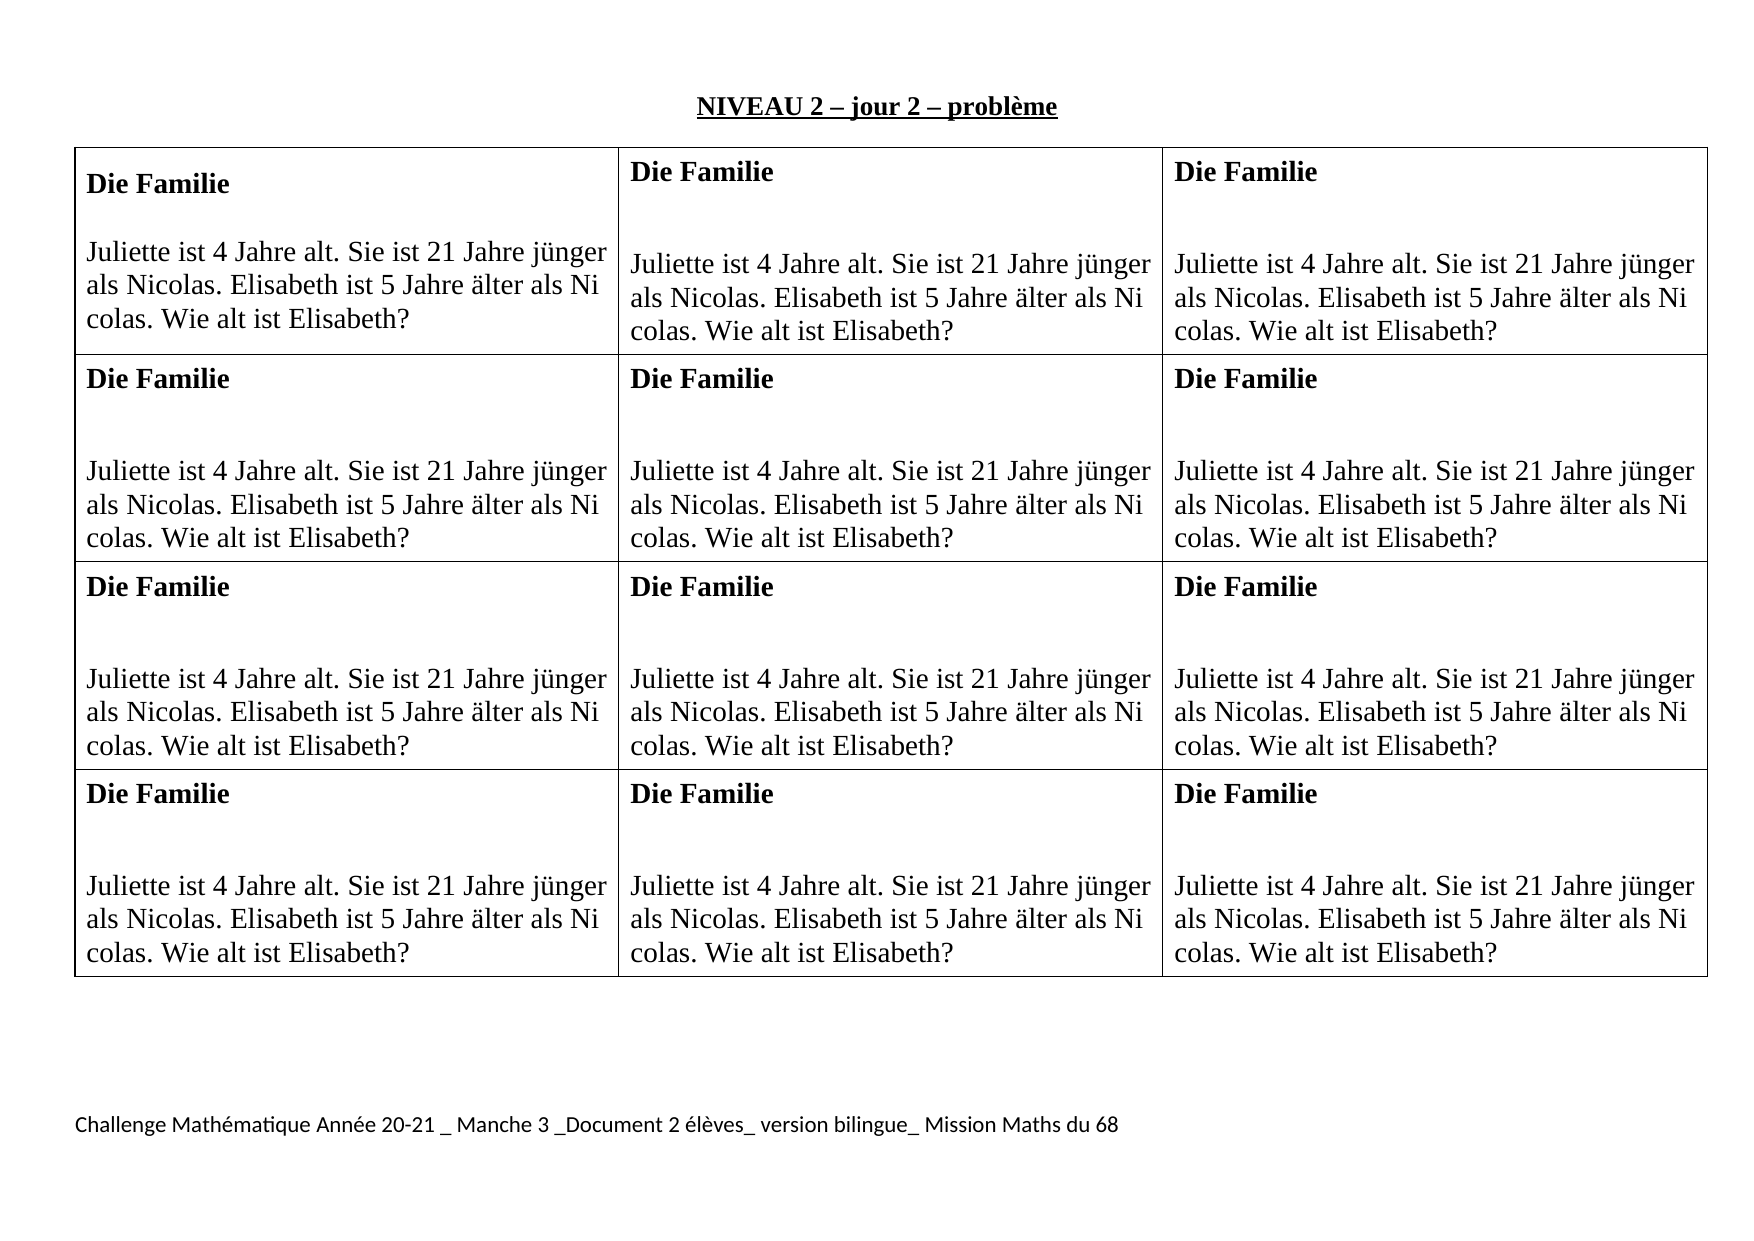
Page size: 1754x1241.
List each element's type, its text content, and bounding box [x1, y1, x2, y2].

table_cell Die Familie Juliette ist 4 Jahre alt. Sie ist 21 Jahre jünger als Nicolas. Elisabeth ist 5 Jahre älter als Nicolas. Wie alt ist Elisabeth? [76, 770, 618, 976]
table_cell Die Familie Juliette ist 4 Jahre alt. Sie ist 21 Jahre jünger als Nicolas. Elisabeth ist 5 Jahre älter als Nicolas. Wie alt ist Elisabeth? [76, 355, 618, 561]
table_cell Die Familie Juliette ist 4 Jahre alt. Sie ist 21 Jahre jünger als Nicolas. Elisabeth ist 5 Jahre älter als Nicolas. Wie alt ist Elisabeth? [76, 562, 618, 768]
table_cell Die Familie Juliette ist 4 Jahre alt. Sie ist 21 Jahre jünger als Nicolas. Elisabeth ist 5 Jahre älter als Nicolas. Wie alt ist Elisabeth? [1163, 562, 1707, 768]
table_cell Die Familie Juliette ist 4 Jahre alt. Sie ist 21 Jahre jünger als Nicolas. Elisabeth ist 5 Jahre älter als Nicolas. Wie alt ist Elisabeth? [1163, 355, 1707, 561]
table_cell Die Familie Juliette ist 4 Jahre alt. Sie ist 21 Jahre jünger als Nicolas. Elisabeth ist 5 Jahre älter als Nicolas. Wie alt ist Elisabeth? [619, 355, 1162, 561]
table_header Die Familie Juliette ist 4 Jahre alt. Sie ist 21 Jahre jünger als Nicolas. Elisabeth ist 5 Jahre älter als Nicolas. Wie alt ist Elisabeth? [76, 148, 618, 354]
table_cell Die Familie Juliette ist 4 Jahre alt. Sie ist 21 Jahre jünger als Nicolas. Elisabeth ist 5 Jahre älter als Nicolas. Wie alt ist Elisabeth? [619, 770, 1162, 976]
table_cell Die Familie Juliette ist 4 Jahre alt. Sie ist 21 Jahre jünger als Nicolas. Elisabeth ist 5 Jahre älter als Nicolas. Wie alt ist Elisabeth? [619, 562, 1162, 768]
table_header Die Familie Juliette ist 4 Jahre alt. Sie ist 21 Jahre jünger als Nicolas. Elisabeth ist 5 Jahre älter als Nicolas. Wie alt ist Elisabeth? [619, 148, 1162, 354]
table_cell Die Familie Juliette ist 4 Jahre alt. Sie ist 21 Jahre jünger als Nicolas. Elisabeth ist 5 Jahre älter als Nicolas. Wie alt ist Elisabeth? [1163, 770, 1707, 976]
table_header Die Familie Juliette ist 4 Jahre alt. Sie ist 21 Jahre jünger als Nicolas. Elisabeth ist 5 Jahre älter als Nicolas. Wie alt ist Elisabeth? [1163, 148, 1707, 354]
text NIVEAU 2 – jour 2 – problème [75, 90, 1679, 121]
